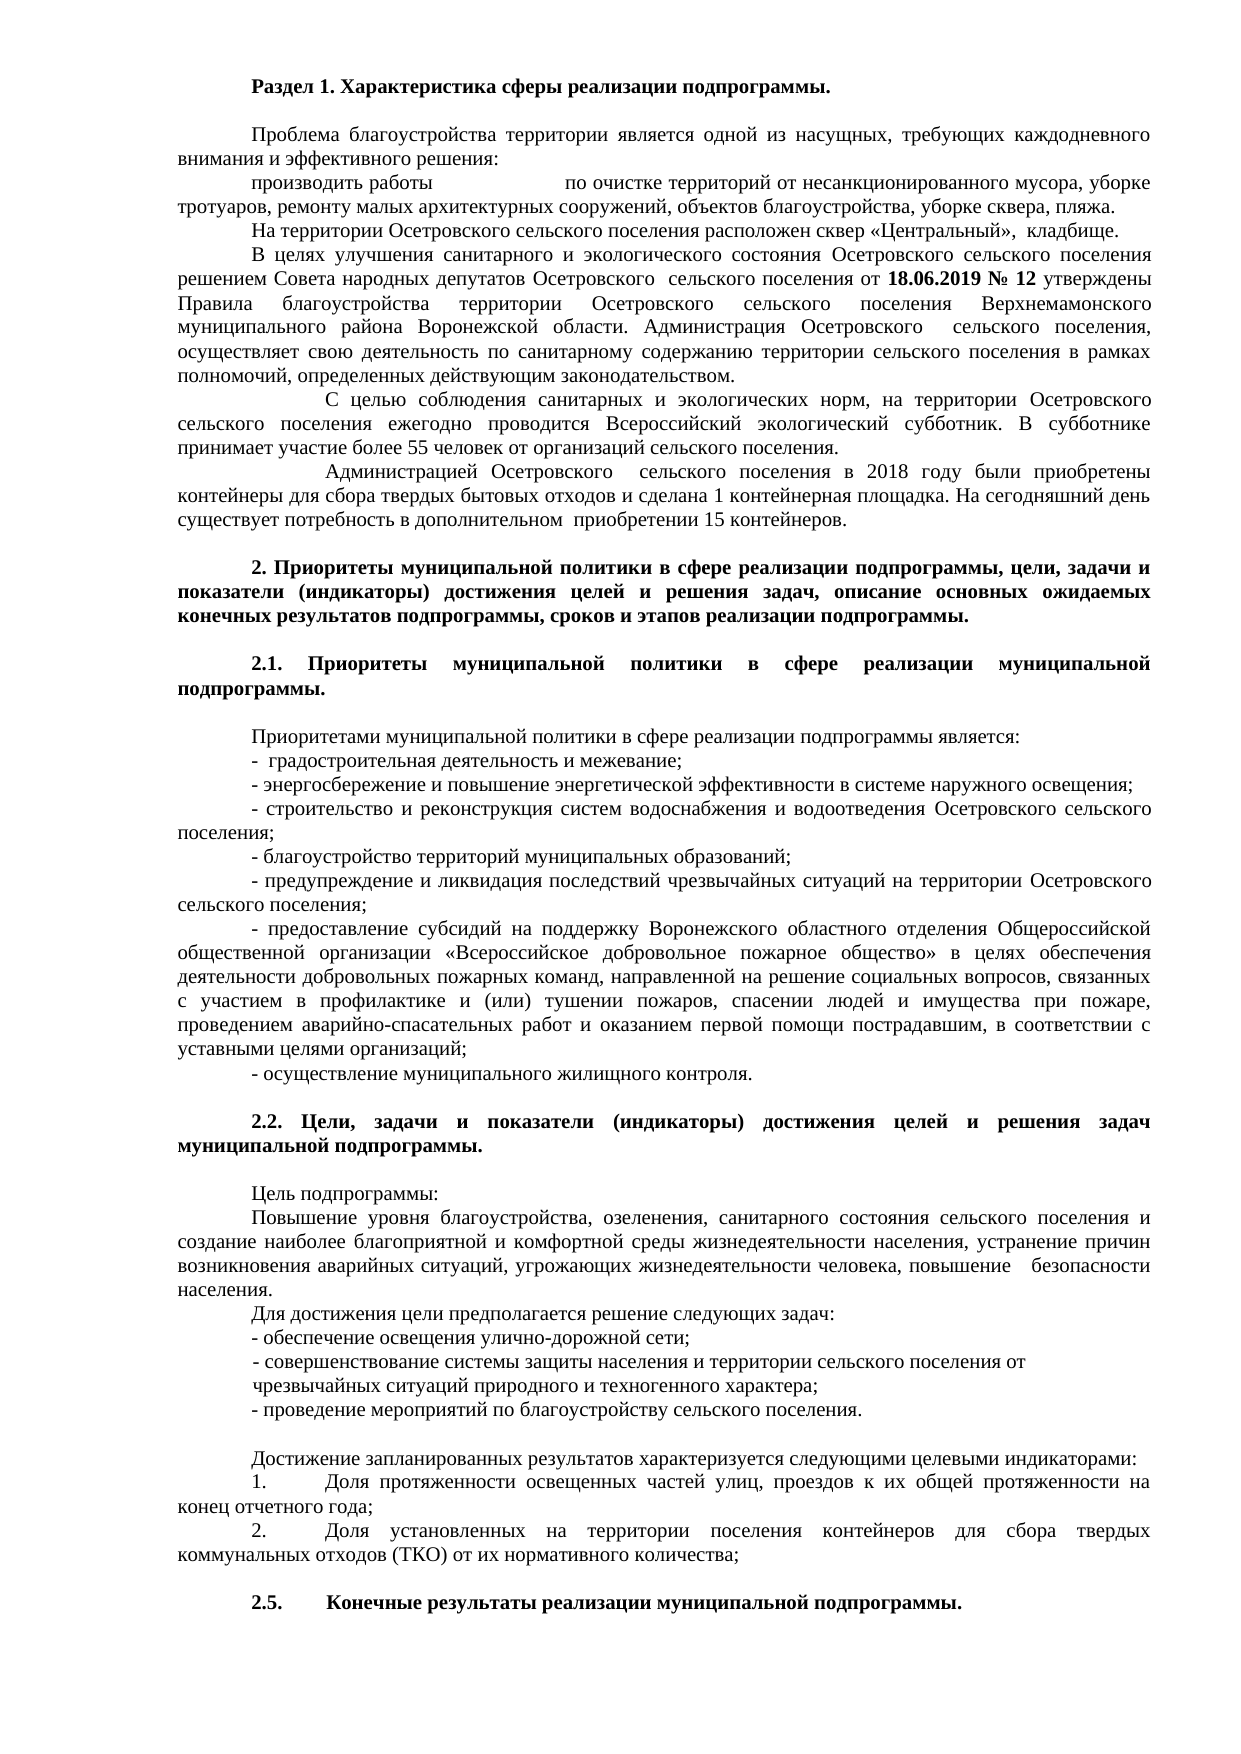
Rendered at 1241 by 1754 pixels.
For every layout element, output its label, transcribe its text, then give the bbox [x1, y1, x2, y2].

text Проблема благоустройства территории является одной из насущных, требующих каждодневного внимания и эффективного решения: [177, 122, 1152, 170]
text С целью соблюдения санитарных и экологических норм, на территории Осетровского сельского поселения ежегодно проводится Всероссийский экологический субботник. В субботнике принимает участие более 55 человек от организаций сельского поселения. [177, 387, 1152, 459]
text 1. Доля протяженности освещенных частей улиц, проездов к их общей протяженности на конец отчетного года; [177, 1469, 1152, 1518]
text На территории Осетровского сельского поселения расположен сквер «Центральный», кладбище. [177, 218, 1152, 242]
text В целях улучшения санитарного и экологического состояния Осетровского сельского поселения решением Совета народных депутатов Осетровского сельского поселения от 18.06.2019 № 12 утверждены Правила благоустройства территории Осетровского сельского поселения Верхнемамонского муниципального района Воронежской области. Администрация Осетровского сельского поселения, осуществляет свою деятельность по санитарному содержанию территории сельского поселения в рамках полномочий, определенных действующим законодательством. [177, 242, 1152, 387]
text - осуществление муниципального жилищного контроля. [177, 1060, 1152, 1084]
text Администрацией Осетровского сельского поселения в 2018 году были приобретены контейнеры для сбора твердых бытовых отходов и сделана 1 контейнерная площадка. На сегодняшний день существует потребность в дополнительном приобретении 15 контейнеров. [177, 459, 1152, 531]
text - энергосбережение и повышение энергетической эффективности в системе наружного освещения; [177, 772, 1152, 796]
text Раздел 1. Характеристика сферы реализации подпрограммы. [177, 74, 1152, 98]
text 2. Доля установленных на территории поселения контейнеров для сбора твердых коммунальных отходов (ТКО) от их нормативного количества; [177, 1518, 1152, 1566]
text Достижение запланированных результатов характеризуется следующими целевыми индикаторами: [177, 1445, 1152, 1469]
text Повышение уровня благоустройства, озеленения, санитарного состояния сельского поселения и создание наиболее благоприятной и комфортной среды жизнедеятельности населения, устранение причин возникновения аварийных ситуаций, угрожающих жизнедеятельности человека, повышение безопасности населения. [177, 1205, 1152, 1301]
list Конечные результаты реализации муниципальной подпрограммы. [251, 1590, 1152, 1614]
text - предоставление субсидий на поддержку Воронежского областного отделения Общероссийской общественной организации «Всероссийское добровольное пожарное общество» в целях обеспечения деятельности добровольных пожарных команд, направленной на решение социальных вопросов, связанных с участием в профилактике и (или) тушении пожаров, спасении людей и имущества при пожаре, проведением аварийно-спасательных работ и оказанием первой помощи пострадавшим, в соответствии с уставными целями организаций; [177, 916, 1152, 1060]
text - благоустройство территорий муниципальных образований; [177, 844, 1152, 868]
text 2. Приоритеты муниципальной политики в сфере реализации подпрограммы, цели, задачи и показатели (индикаторы) достижения целей и решения задач, описание основных ожидаемых конечных результатов подпрограммы, сроков и этапов реализации подпрограммы. [177, 555, 1152, 627]
text Цель подпрограммы: [177, 1181, 1152, 1205]
text - проведение мероприятий по благоустройству сельского поселения. [177, 1397, 1152, 1421]
text Для достижения цели предполагается решение следующих задач: [177, 1301, 1152, 1325]
text 2.1. Приоритеты муниципальной политики в сфере реализации муниципальной подпрограммы. [177, 651, 1152, 699]
text - совершенствование системы защиты населения и территории сельского поселения от чрезвычайных ситуаций природного и техногенного характера; [252, 1349, 1152, 1397]
text производить работы по очистке территорий от несанкционированного мусора, уборке тротуаров, ремонту малых архитектурных сооружений, объектов благоустройства, уборке сквера, пляжа. [177, 170, 1152, 218]
text - градостроительная деятельность и межевание; [177, 748, 1152, 772]
text - предупреждение и ликвидация последствий чрезвычайных ситуаций на территории Осетровского сельского поселения; [177, 868, 1152, 916]
text Приоритетами муниципальной политики в сфере реализации подпрограммы является: [177, 723, 1152, 748]
text - строительство и реконструкция систем водоснабжения и водоотведения Осетровского сельского поселения; [177, 796, 1152, 844]
text - обеспечение освещения улично-дорожной сети; [177, 1325, 1152, 1349]
text 2.2. Цели, задачи и показатели (индикаторы) достижения целей и решения задач муниципальной подпрограммы. [177, 1108, 1152, 1157]
